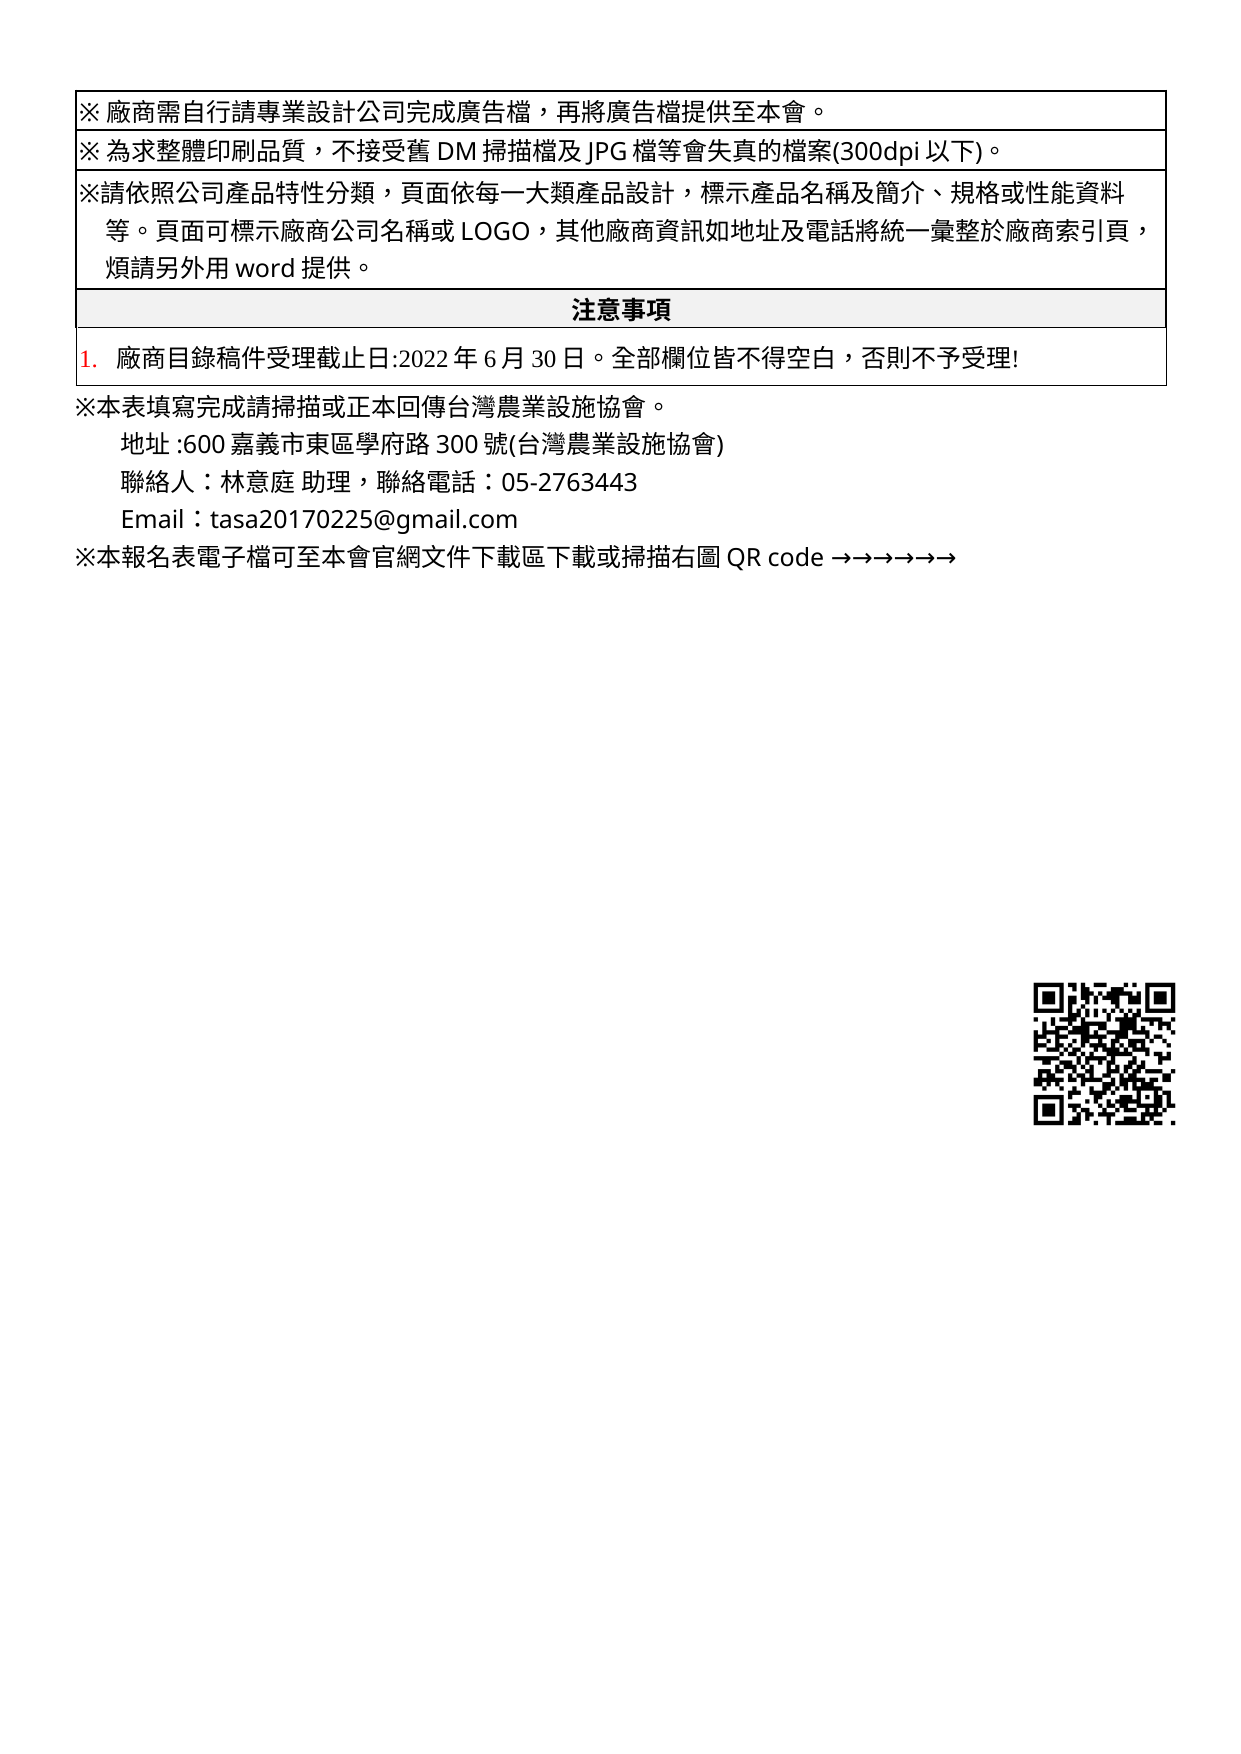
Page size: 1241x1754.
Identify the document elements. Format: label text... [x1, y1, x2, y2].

table_cell 廠商目錄稿件受理截止日:2022年6月30日。全部欄位皆不得空白，否則不予受理! [77, 328, 1166, 385]
text ※本表填寫完成請掃描或正本回傳台灣農業設施協會。 [75, 386, 1165, 424]
table_cell ※請依照公司產品特性分類，頁面依每一大類產品設計，標示產品名稱及簡介、規格或性能資料等。頁面可標示廠商公司名稱或LOGO，其他廠商資訊如地址及電話將統一彙整於廠商索引頁，煩請另外用word提供。 [77, 171, 1165, 287]
text 地址 :600嘉義市東區學府路300號(台灣農業設施協會) [75, 424, 1165, 461]
table_cell 注意事項 [77, 290, 1165, 327]
text Email：tasa20170225@gmail.com [75, 499, 1165, 536]
text 聯絡人：林意庭 助理，聯絡電話：05-2763443 [75, 461, 1165, 499]
table_cell ※ 廠商需自行請專業設計公司完成廣告檔，再將廣告檔提供至本會。 [77, 92, 1165, 129]
table_cell ※ 為求整體印刷品質，不接受舊DM掃描檔及JPG檔等會失真的檔案(300dpi以下)。 [77, 131, 1165, 169]
text ※本報名表電子檔可至本會官網文件下載區下載或掃描右圖QR code →→→→→→ [75, 536, 1165, 574]
picture [1023, 973, 1186, 1136]
